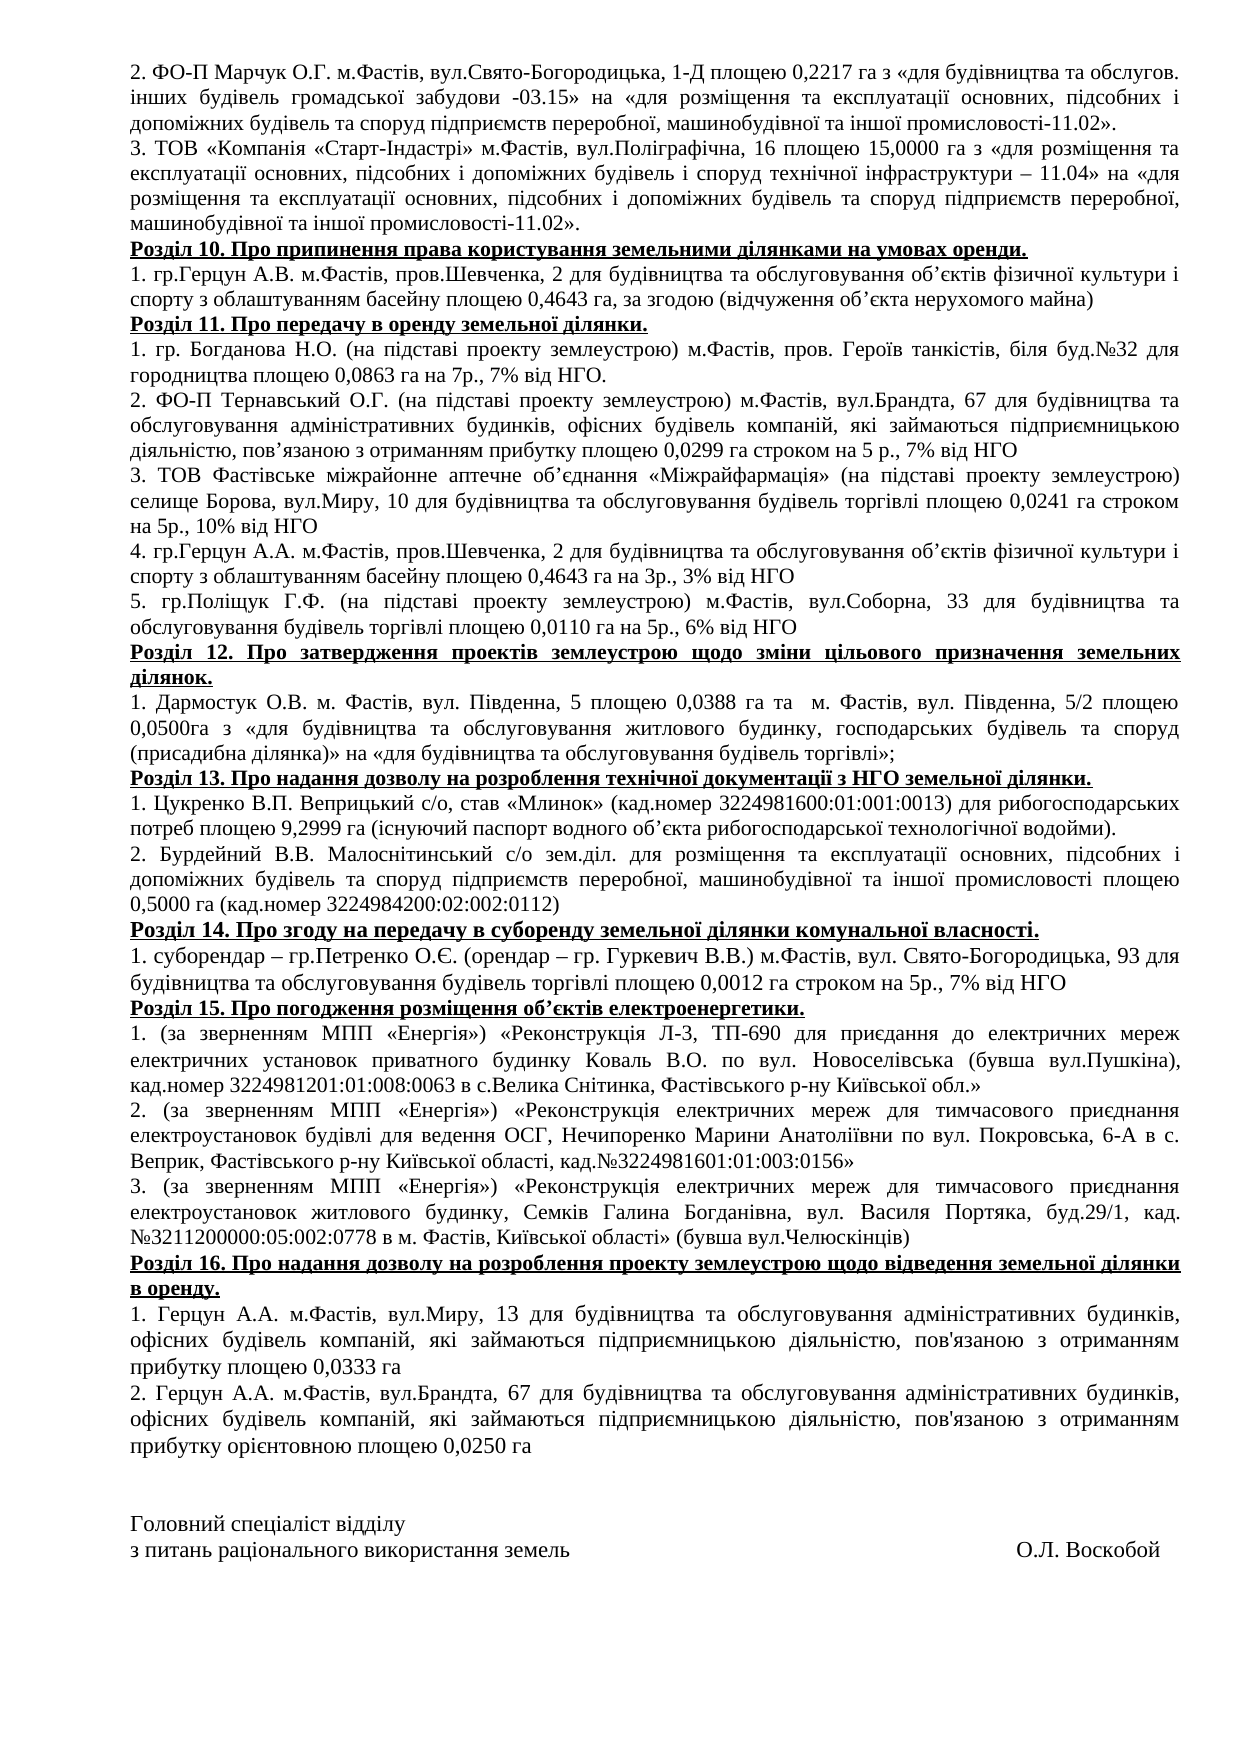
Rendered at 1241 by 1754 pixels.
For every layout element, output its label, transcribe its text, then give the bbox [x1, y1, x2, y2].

text Розділ 16. Про надання дозволу на розроблення проекту землеустрою щодо відведення земельної ділянки в оренду. [130, 1273, 1181, 1300]
text Головний спеціаліст відділу [111, 1510, 1181, 1536]
text 3. (за зверненням МПП «Енергія») «Реконструкція електричних мереж для тимчасового приєднання електроустановок житлового будинку, Семків Галина Богданівна, вул. Василя Портяка, буд.29/1, кад.№3211200000:05:002:0778 в м. Фастів, Київської області» (бувша вул.Челюскінців) [130, 1173, 1181, 1249]
text Розділ 10. Про припинення права користування земельними ділянками на умовах оренди. [111, 236, 1181, 261]
text 5. гр.Поліщук Г.Ф. (на підставі проекту землеустрою) м.Фастів, вул.Соборна, 33 для будівництва та обслуговування будівель торгівлі площею 0,0110 га на 5р., 6% від НГО [130, 588, 1181, 639]
text Розділ 12. Про затвердження проектів землеустрою щодо зміни цільового призначення земельних ділянок. [130, 662, 1181, 689]
text Розділ 16. Про надання дозволу на розроблення проекту землеустрою щодо відведення земельної ділянки в оренду. [130, 1249, 1181, 1271]
text Розділ 14. Про згоду на передачу в суборенду земельної ділянки комунальної власності. [74, 916, 1181, 942]
text Розділ 11. Про передачу в оренду земельної ділянки. [130, 311, 1181, 336]
text 1. гр.Герцун А.В. м.Фастів, пров.Шевченка, 2 для будівництва та обслуговування об’єктів фізичної культури і спорту з облаштуванням басейну площею 0,4643 га, за згодою (відчуження об’єкта нерухомого майна) [130, 261, 1181, 311]
text 3. ТОВ «Компанія «Старт-Індастрі» м.Фастів, вул.Поліграфічна, 16 площею 15,0000 га з «для розміщення та експлуатації основних, підсобних і допоміжних будівель і споруд технічної інфраструктури – 11.04» на «для розміщення та експлуатації основних, підсобних і допоміжних будівель та споруд підприємств переробної, машинобудівної та іншої промисловості-11.02». [130, 135, 1181, 236]
text 1. гр. Богданова Н.О. (на підставі проекту землеустрою) м.Фастів, пров. Героїв танкістів, біля буд.№32 для городництва площею 0,0863 га на 7р., 7% від НГО. [130, 336, 1181, 387]
text 2. (за зверненням МПП «Енергія») «Реконструкція електричних мереж для тимчасового приєднання електроустановок будівлі для ведення ОСГ, Нечипоренко Марини Анатоліївни по вул. Покровська, 6-А в с. Веприк, Фастівського р-ну Київської області, кад.№3224981601:01:003:0156» [130, 1097, 1181, 1173]
text з питань раціонального використання земель О.Л. Воскобой [111, 1536, 1181, 1562]
text 3. ТОВ Фастівське міжрайонне аптечне об’єднання «Міжрайфармація» (на підставі проекту землеустрою) селище Борова, вул.Миру, 10 для будівництва та обслуговування будівель торгівлі площею 0,0241 га строком на 5р., 10% від НГО [130, 462, 1181, 538]
text Розділ 13. Про надання дозволу на розроблення технічної документації з НГО земельної ділянки. [111, 765, 1181, 790]
text 1. (за зверненням МПП «Енергія») «Реконструкція Л-3, ТП-690 для приєдання до електричних мереж електричних установок приватного будинку Коваль В.О. по вул. Новоселівська (бувша вул.Пушкіна), кад.номер 3224981201:01:008:0063 в с.Велика Снітинка, Фастівського р-ну Київської обл.» [130, 1020, 1181, 1097]
text 2. Бурдейний В.В. Малоснітинський с/о зем.діл. для розміщення та експлуатації основних, підсобних і допоміжних будівель та споруд підприємств переробної, машинобудівної та іншої промисловості площею 0,5000 га (кад.номер 3224984200:02:002:0112) [130, 841, 1181, 916]
text 4. гр.Герцун А.А. м.Фастів, пров.Шевченка, 2 для будівництва та обслуговування об’єктів фізичної культури і спорту з облаштуванням басейну площею 0,4643 га на 3р., 3% від НГО [130, 538, 1181, 588]
text 2. ФО-П Тернавський О.Г. (на підставі проекту землеустрою) м.Фастів, вул.Брандта, 67 для будівництва та обслуговування адміністративних будинків, офісних будівель компаній, які займаються підприємницькою діяльністю, пов’язаною з отриманням прибутку площею 0,0299 га строком на 5 р., 7% від НГО [130, 387, 1181, 462]
text 1. Герцун А.А. м.Фастів, вул.Миру, 13 для будівництва та обслуговування адміністративних будинків, офісних будівель компаній, які займаються підприємницькою діяльністю, пов'язаною з отриманням прибутку площею 0,0333 га [130, 1300, 1181, 1379]
text 2. Герцун А.А. м.Фастів, вул.Брандта, 67 для будівництва та обслуговування адміністративних будинків, офісних будівель компаній, які займаються підприємницькою діяльністю, пов'язаною з отриманням прибутку орієнтовною площею 0,0250 га [130, 1379, 1181, 1458]
text 1. Дармостук О.В. м. Фастів, вул. Південна, 5 площею 0,0388 га та м. Фастів, вул. Південна, 5/2 площею 0,0500га з «для будівництва та обслуговування житлового будинку, господарських будівель та споруд (присадибна ділянка)» на «для будівництва та обслуговування будівель торгівлі»; [130, 689, 1181, 765]
text 1. Цукренко В.П. Веприцький с/о, став «Млинок» (кад.номер 3224981600:01:001:0013) для рибогосподарських потреб площею 9,2999 га (існуючий паспорт водного об’єкта рибогосподарської технологічної водойми). [130, 790, 1181, 841]
text Розділ 15. Про погодження розміщення об’єктів електроенергетики. [130, 995, 1181, 1020]
text Розділ 12. Про затвердження проектів землеустрою щодо зміни цільового призначення земельних ділянок. [130, 639, 1181, 661]
text 2. ФО-П Марчук О.Г. м.Фастів, вул.Свято-Богородицька, 1-Д площею 0,2217 га з «для будівництва та обслугов. інших будівель громадської забудови -03.15» на «для розміщення та експлуатації основних, підсобних і допоміжних будівель та споруд підприємств переробної, машинобудівної та іншої промисловості-11.02». [130, 59, 1181, 135]
text 1. суборендар – гр.Петренко О.Є. (орендар – гр. Гуркевич В.В.) м.Фастів, вул. Свято-Богородицька, 93 для будівництва та обслуговування будівель торгівлі площею 0,0012 га строком на 5р., 7% від НГО [130, 942, 1181, 995]
